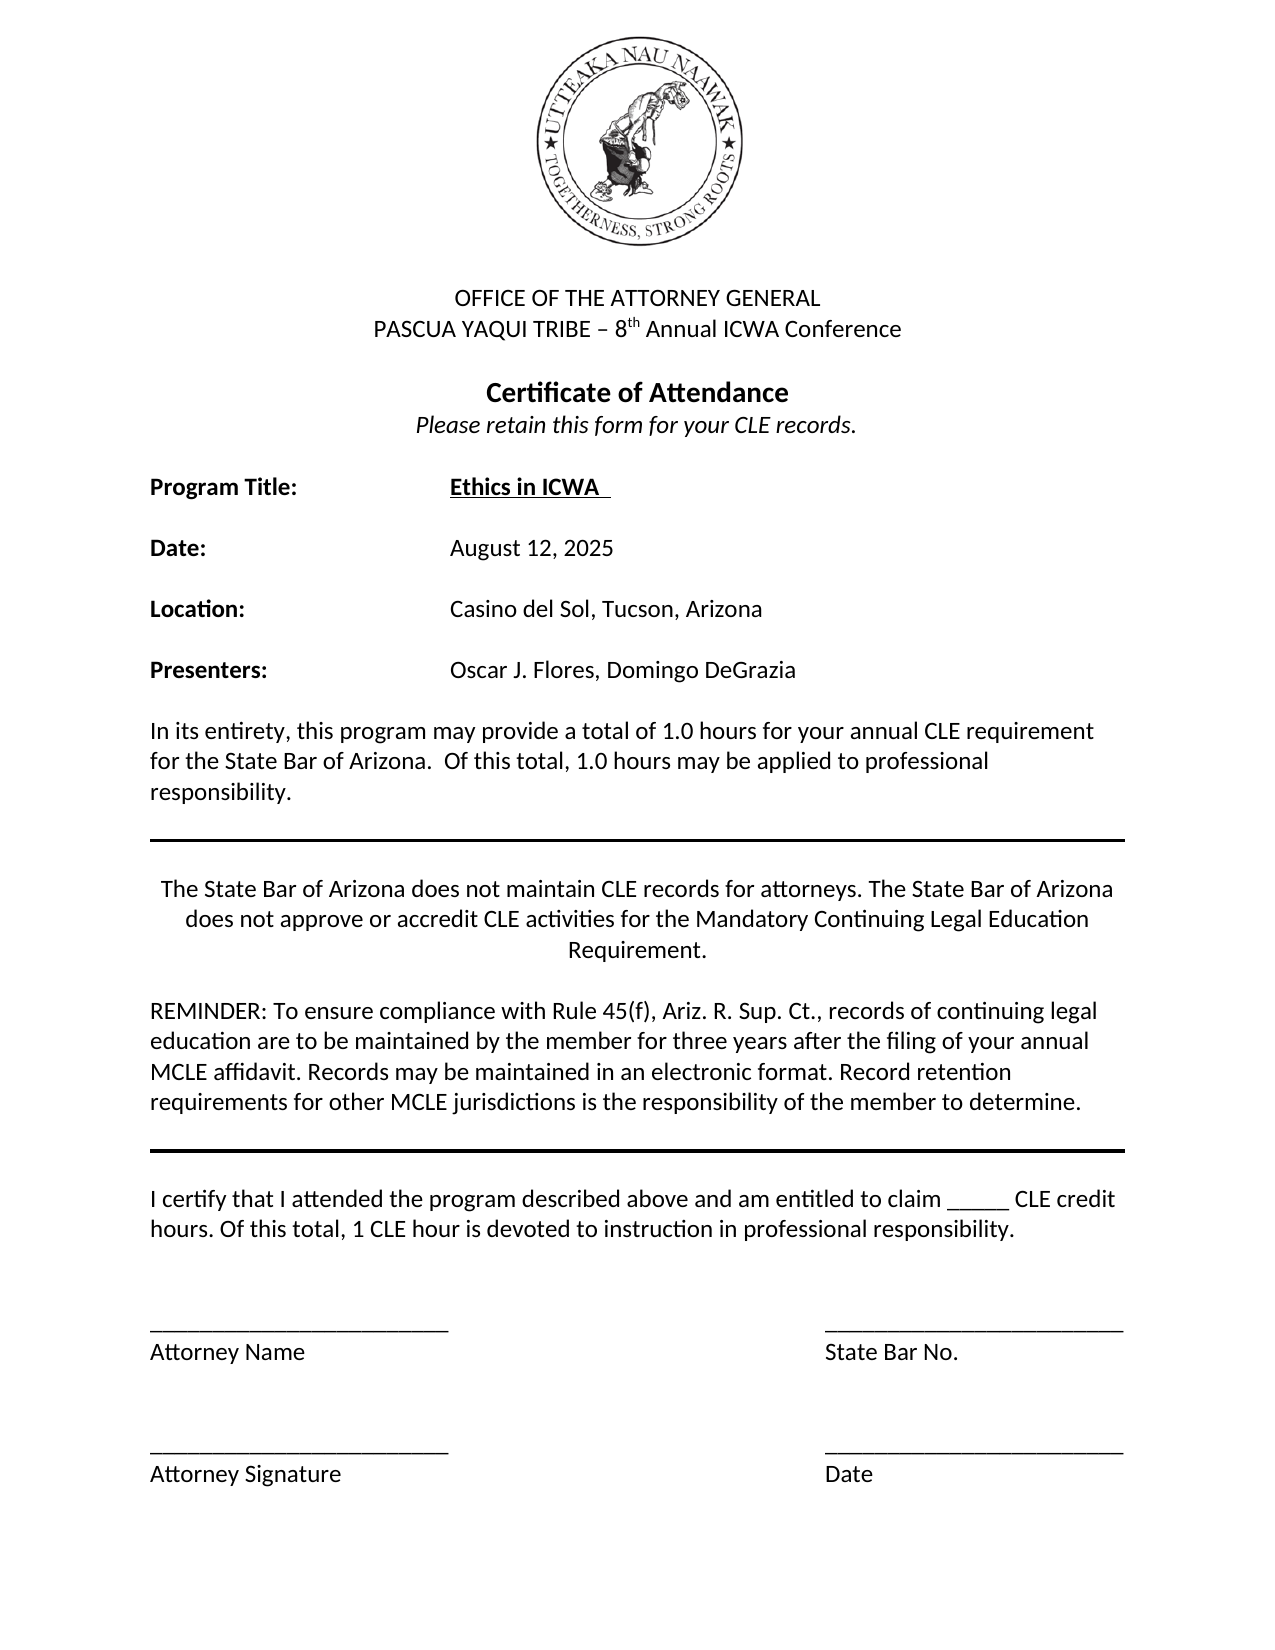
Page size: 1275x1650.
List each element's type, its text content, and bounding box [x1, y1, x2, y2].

text The State Bar of Arizona does not maintain CLE records for attorneys. The State Bar of Arizona does not approve or accredit CLE activities for the Mandatory Continuing Legal Education Requirement. [150, 873, 1125, 964]
text ________________________ ________________________ [150, 1305, 1125, 1336]
text I certify that I attended the program described above and am entitled to claim _____ CLE credit hours. Of this total, 1 CLE hour is devoted to instruction in professional responsibility. [150, 1183, 1125, 1244]
text Please retain this form for your CLE records. [150, 410, 1125, 440]
text Attorney Name State Bar No. [150, 1336, 1125, 1366]
text Attorney Signature Date [150, 1458, 1125, 1488]
text OFFICE OF THE ATTORNEY GENERAL [150, 282, 1125, 313]
picture [528, 28, 747, 252]
text ________________________ ________________________ [150, 1427, 1125, 1458]
text Presenters: Oscar J. Flores, Domingo DeGrazia [150, 654, 1125, 684]
text Program Title: Ethics in ICWA [150, 471, 1125, 501]
text Date: August 12, 2025 [150, 532, 1125, 562]
text Certificate of Attendance [150, 374, 1125, 410]
text REMINDER: To ensure compliance with Rule 45(f), Ariz. R. Sup. Ct., records of continuing legal education are to be maintained by the member for three years after the filing of your annual MCLE affidavit. Records may be maintained in an electronic format. Record retention requirements for other MCLE jurisdictions is the responsibility of the member to determine. [150, 995, 1125, 1117]
text In its entirety, this program may provide a total of 1.0 hours for your annual CLE requirement for the State Bar of Arizona. Of this total, 1.0 hours may be applied to professional responsibility. [150, 715, 1125, 806]
text Location: Casino del Sol, Tucson, Arizona [150, 593, 1125, 623]
text PASCUA YAQUI TRIBE – 8th Annual ICWA Conference [150, 313, 1125, 343]
